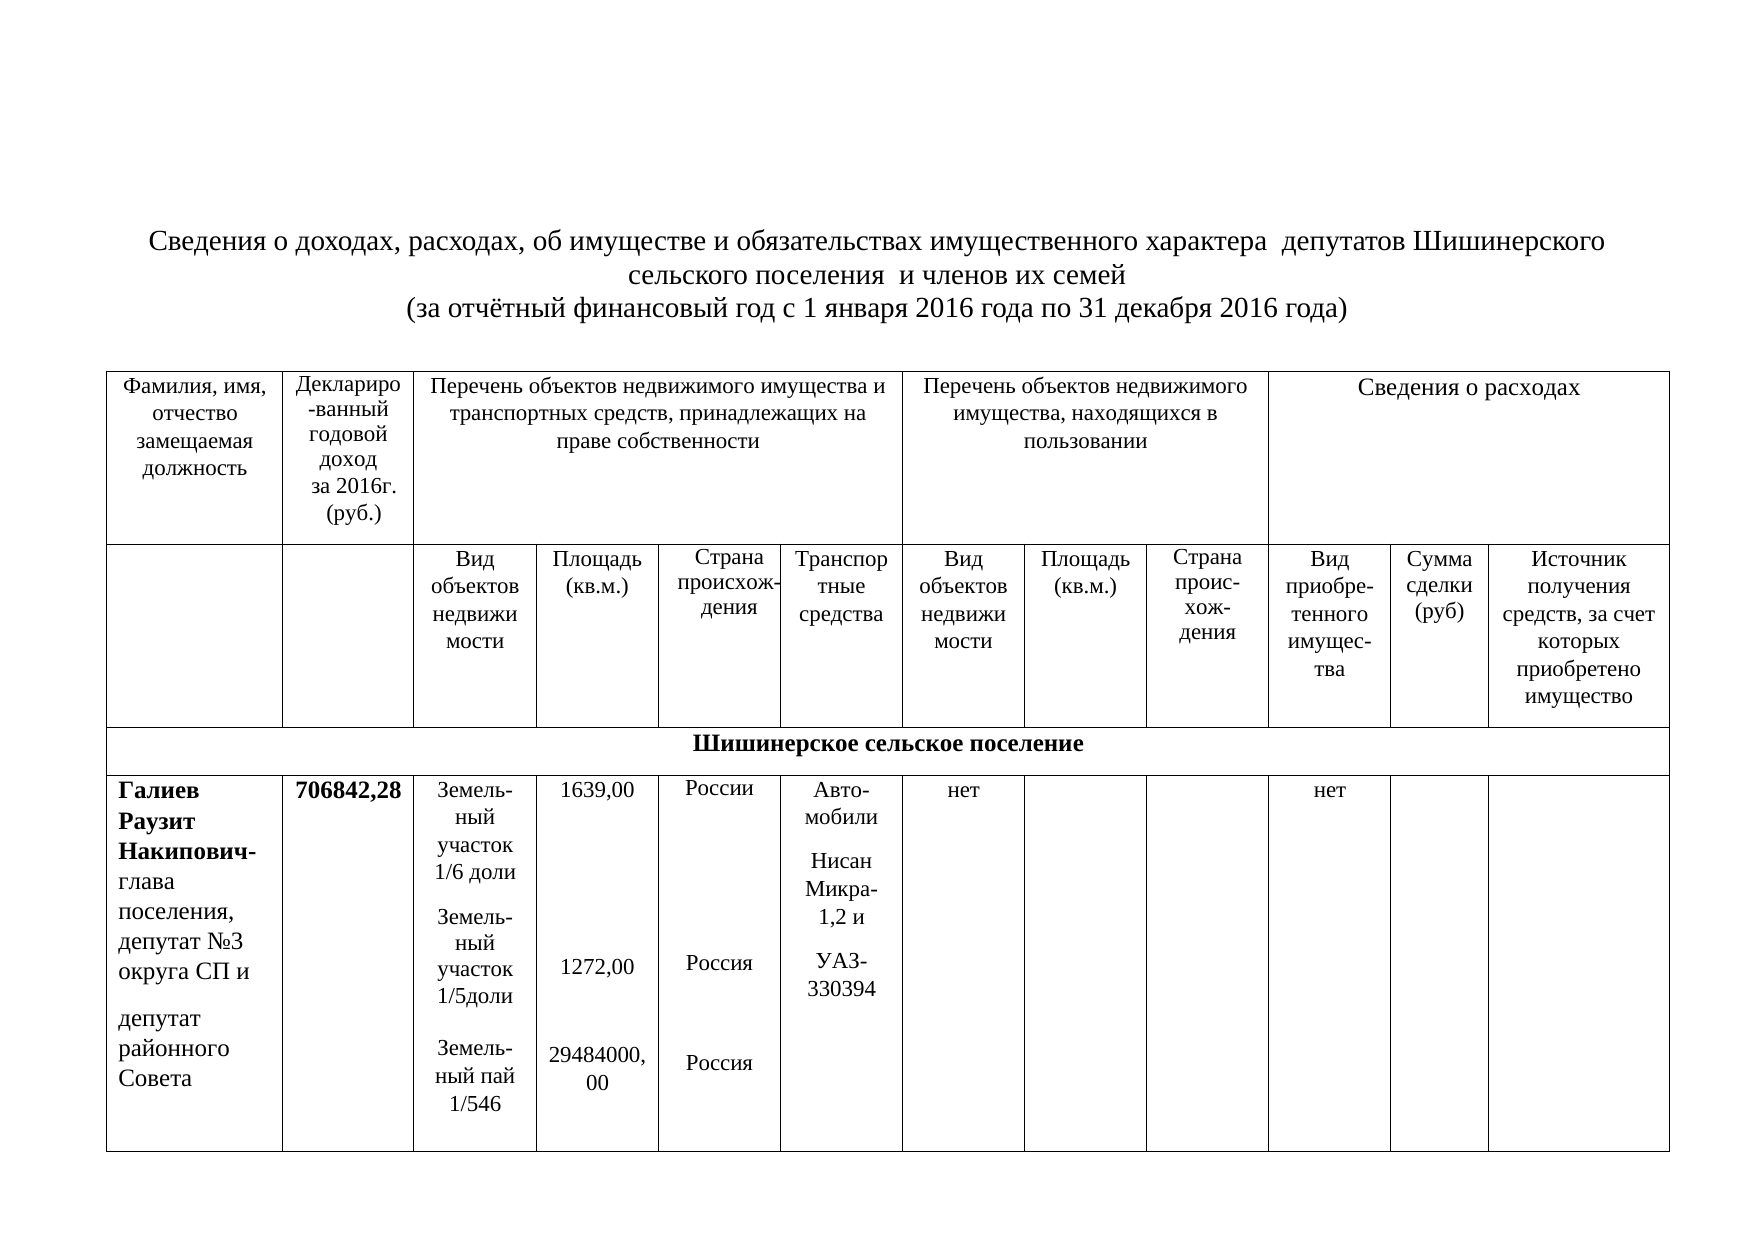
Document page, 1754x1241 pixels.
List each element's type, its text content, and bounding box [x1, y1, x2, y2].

table_cell Страна происхож-дения [659, 545, 780, 727]
table_cell Площадь (кв.м.) [537, 545, 658, 727]
table_cell [1147, 776, 1268, 1151]
table_cell Вид объектов недвижимости [903, 545, 1024, 727]
table_cell Транспортные средства [781, 545, 902, 727]
table_header Деклариро-ванный годовой доход за 2016г. (руб.) [283, 372, 413, 543]
table_header Фамилия, имя, отчество замещаемая должность [107, 372, 282, 543]
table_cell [414, 776, 536, 1151]
table_header Перечень объектов недвижимого имущества и транспортных средств, принадлежащих на праве собственности [414, 372, 902, 543]
table_cell Страна проис-хож- дения [1147, 545, 1268, 727]
table_cell Площадь (кв.м.) [1025, 545, 1146, 727]
table_cell Шишинерское сельское поселение [107, 728, 1669, 774]
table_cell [537, 776, 658, 1151]
table_cell Источник получения средств, за счет которых приобретено имущество [1489, 545, 1669, 727]
table_cell [283, 545, 413, 727]
text (за отчётный финансовый год с 1 января 2016 года по 31 декабря 2016 года) [118, 290, 1636, 324]
table_header Перечень объектов недвижимого имущества, находящихся в пользовании [903, 372, 1268, 543]
table_cell 706842,28 [283, 776, 413, 1151]
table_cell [781, 776, 902, 1151]
table_cell нет [1269, 776, 1390, 1151]
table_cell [107, 776, 282, 1151]
table_cell нет [903, 776, 1024, 1151]
text Сведения о доходах, расходах, об имуществе и обязательствах имущественного характера депутатов Шишинерского сельского поселения и членов их семей [118, 223, 1636, 290]
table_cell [659, 776, 780, 1151]
table_cell Вид приобре-тенного имущес-тва [1269, 545, 1390, 727]
table_cell Сумма сделки (руб) [1391, 545, 1488, 727]
table_header Сведения о расходах [1269, 372, 1669, 543]
table_cell [1025, 776, 1146, 1151]
table_cell [1391, 776, 1488, 1151]
table_cell [107, 545, 282, 727]
table_cell [1489, 776, 1669, 1151]
table_cell Вид объектов недвижимости [414, 545, 536, 727]
